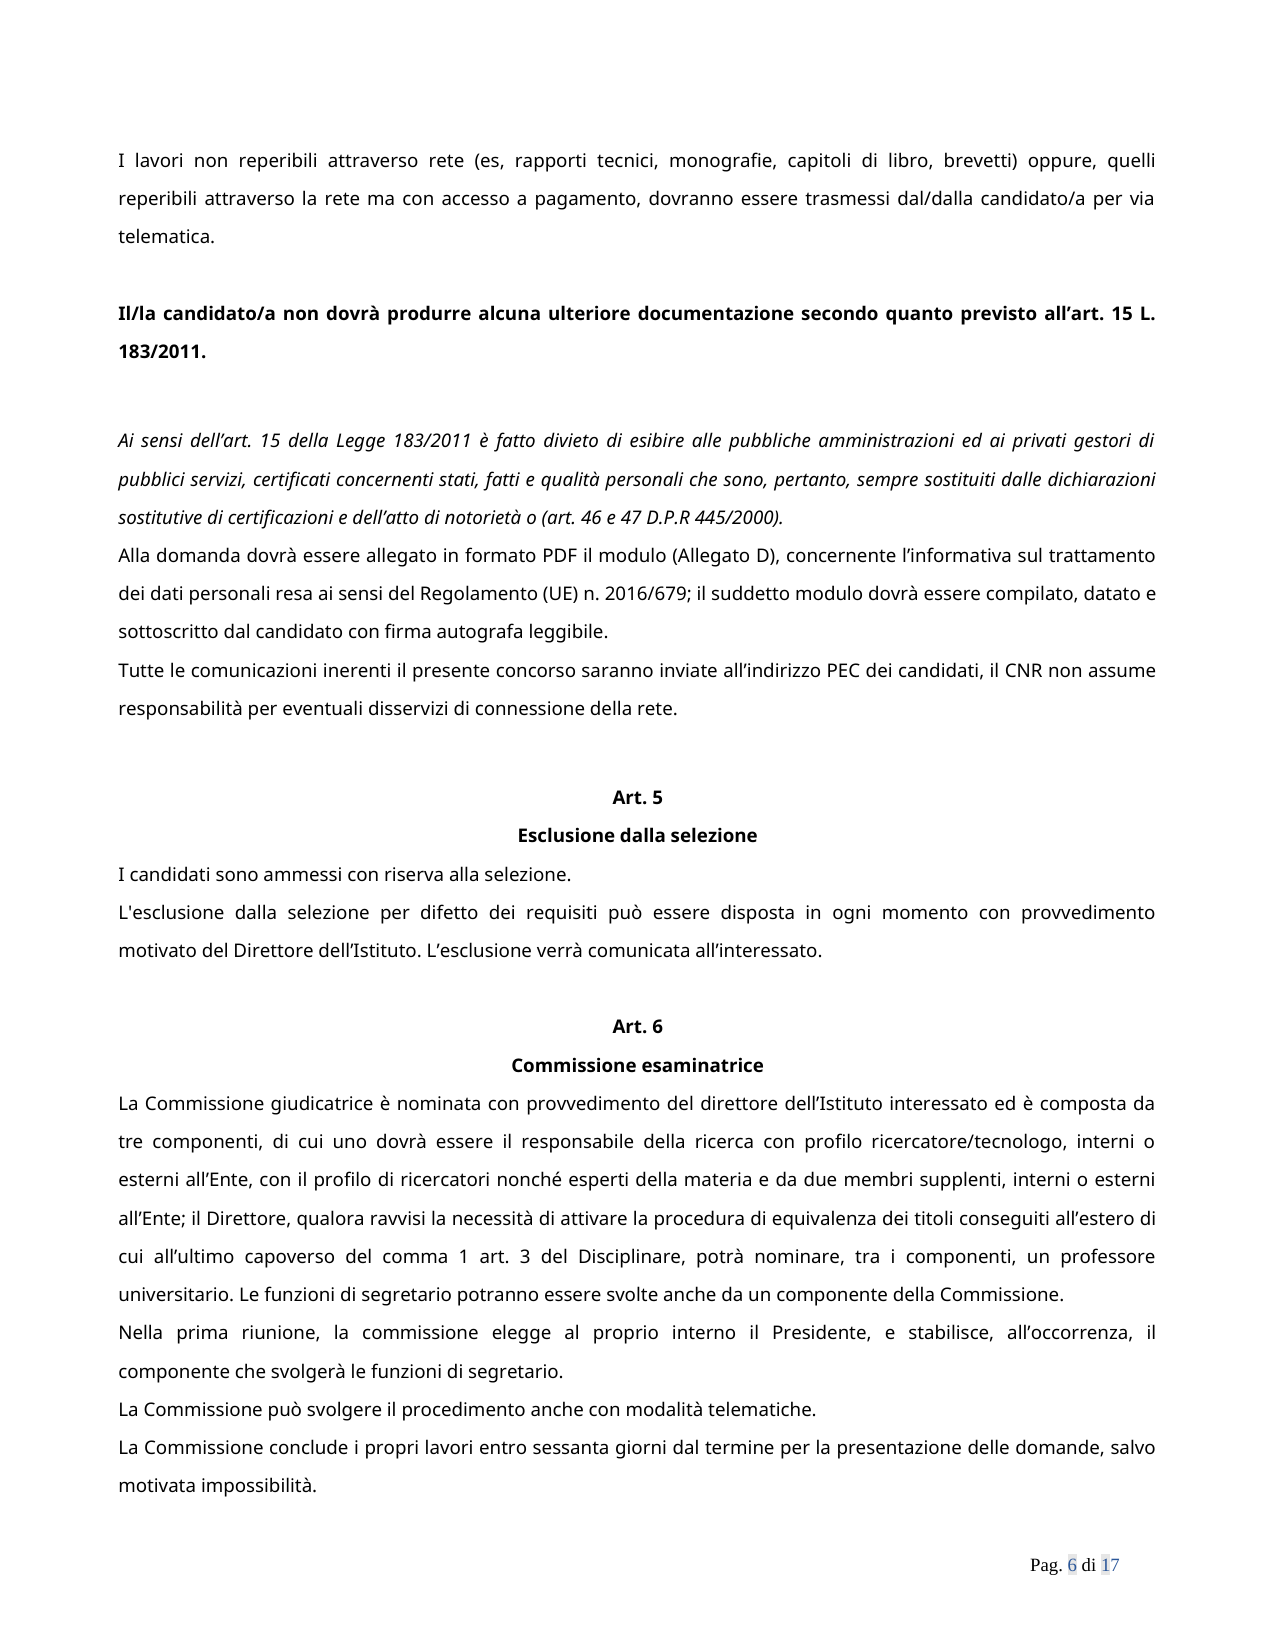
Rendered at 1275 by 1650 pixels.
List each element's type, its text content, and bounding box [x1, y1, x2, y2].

text Il/la candidato/a non dovrà produrre alcuna ulteriore documentazione secondo quanto previsto all’art. 15 L. 183/2011. [118, 300, 1157, 364]
text Esclusione dalla selezione [118, 823, 1157, 848]
text La Commissione può svolgere il procedimento anche con modalità telematiche. [118, 1396, 1157, 1422]
text Art. 6 [118, 1014, 1157, 1039]
text Art. 5 [118, 784, 1157, 810]
text La Commissione giudicatrice è nominata con provvedimento del direttore dell’Istituto interessato ed è composta da tre componenti, di cui uno dovrà essere il responsabile della ricerca con profilo ricercatore/tecnologo, interni o esterni all’Ente, con il profilo di ricercatori nonché esperti della materia e da due membri supplenti, interni o esterni all’Ente; il Direttore, qualora ravvisi la necessità di attivare la procedura di equivalenza dei titoli conseguiti all’estero di cui all’ultimo capoverso del comma 1 art. 3 del Disciplinare, potrà nominare, tra i componenti, un professore universitario. Le funzioni di segretario potranno essere svolte anche da un componente della Commissione. [118, 1090, 1157, 1307]
text Tutte le comunicazioni inerenti il presente concorso saranno inviate all’indirizzo PEC dei candidati, il CNR non assume responsabilità per eventuali disservizi di connessione della rete. [118, 657, 1157, 721]
text La Commissione conclude i propri lavori entro sessanta giorni dal termine per la presentazione delle domande, salvo motivata impossibilità. [118, 1434, 1157, 1498]
text Ai sensi dell’art. 15 della Legge 183/2011 è fatto divieto di esibire alle pubbliche amministrazioni ed ai privati gestori di pubblici servizi, certificati concernenti stati, fatti e qualità personali che sono, pertanto, sempre sostituiti dalle dichiarazioni sostitutive di certificazioni e dell’atto di notorietà o (art. 46 e 47 D.P.R 445/2000). [118, 428, 1157, 529]
text Nella prima riunione, la commissione elegge al proprio interno il Presidente, e stabilisce, all’occorrenza, il componente che svolgerà le funzioni di segretario. [118, 1320, 1157, 1383]
text L'esclusione dalla selezione per difetto dei requisiti può essere disposta in ogni momento con provvedimento motivato del Direttore dell’Istituto. L’esclusione verrà comunicata all’interessato. [118, 899, 1157, 963]
text I lavori non reperibili attraverso rete (es, rapporti tecnici, monografie, capitoli di libro, brevetti) oppure, quelli reperibili attraverso la rete ma con accesso a pagamento, dovranno essere trasmessi dal/dalla candidato/a per via telematica. [118, 147, 1157, 249]
text Commissione esaminatrice [118, 1052, 1157, 1078]
text Alla domanda dovrà essere allegato in formato PDF il modulo (Allegato D), concernente l’informativa sul trattamento dei dati personali resa ai sensi del Regolamento (UE) n. 2016/679; il suddetto modulo dovrà essere compilato, datato e sottoscritto dal candidato con firma autografa leggibile. [118, 542, 1157, 644]
text I candidati sono ammessi con riserva alla selezione. [118, 861, 1157, 886]
